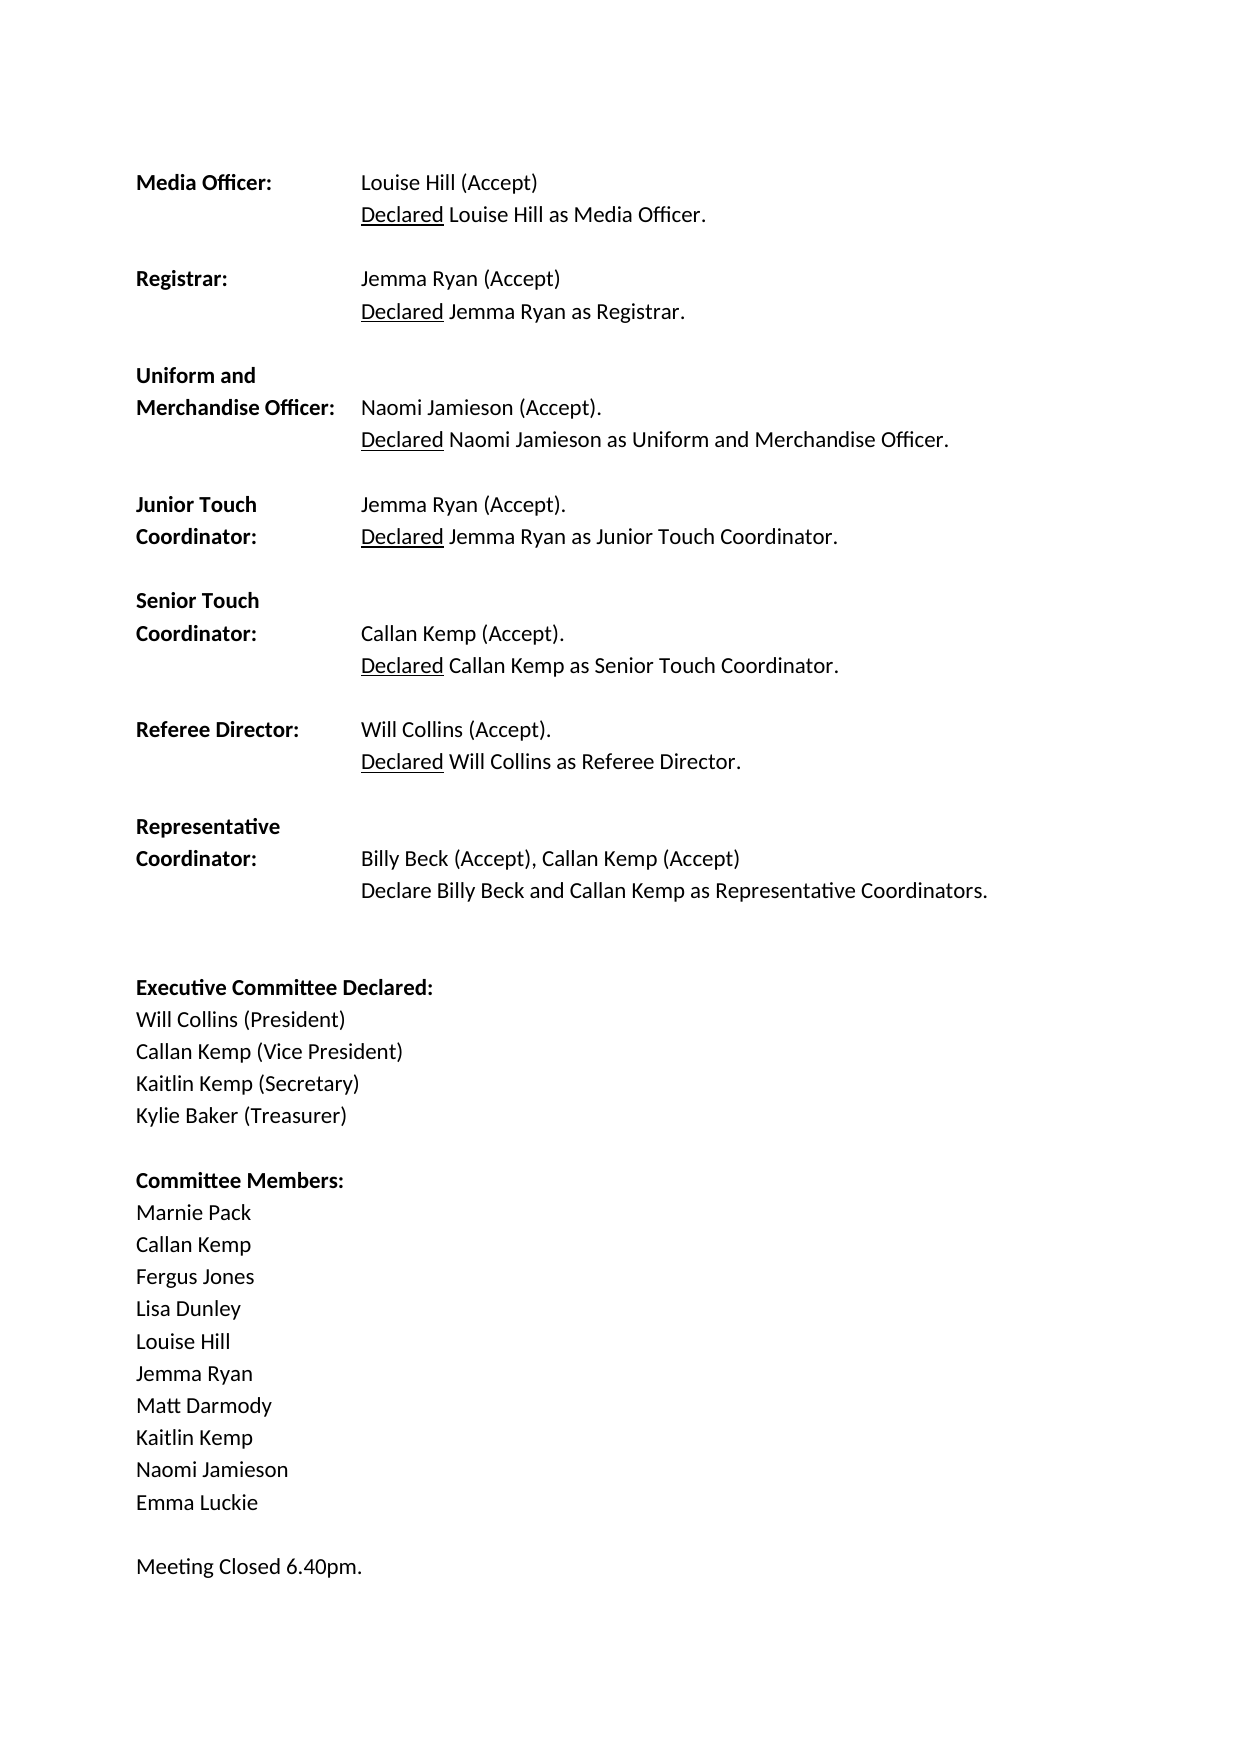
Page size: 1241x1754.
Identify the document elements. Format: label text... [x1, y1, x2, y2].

text Senior Touch [136, 586, 1090, 614]
text Meeting Closed 6.40pm. [136, 1552, 1090, 1580]
text Coordinator: Billy Beck (Accept), Callan Kemp (Accept) [136, 844, 1090, 872]
text Jemma Ryan [136, 1359, 1090, 1387]
text Callan Kemp (Vice President) [136, 1037, 1090, 1065]
text Media Officer: Louise Hill (Accept) [136, 168, 1090, 196]
text Declared Louise Hill as Media Officer. [361, 200, 1090, 228]
text Committee Members: [136, 1166, 1090, 1194]
text Declared Will Collins as Referee Director. [136, 747, 1090, 775]
text Registrar: Jemma Ryan (Accept) [136, 264, 1090, 293]
text Louise Hill [136, 1327, 1090, 1355]
text Emma Luckie [136, 1488, 1090, 1516]
text Naomi Jamieson [136, 1456, 1090, 1483]
text Matt Darmody [136, 1391, 1090, 1419]
text Uniform and [136, 361, 1090, 389]
text Coordinator: Declared Jemma Ryan as Junior Touch Coordinator. [136, 522, 1090, 550]
text Referee Director: Will Collins (Accept). [136, 715, 1090, 743]
text Declared Jemma Ryan as Registrar. [361, 297, 1090, 325]
text Will Collins (President) [136, 1005, 1090, 1033]
text Coordinator: Callan Kemp (Accept). [136, 619, 1090, 647]
text Marnie Pack [136, 1198, 1090, 1226]
text Declared Naomi Jamieson as Uniform and Merchandise Officer. [136, 426, 1090, 453]
text Merchandise Officer: Naomi Jamieson (Accept). [136, 393, 1090, 421]
text Representative [136, 812, 1090, 840]
text Declared Callan Kemp as Senior Touch Coordinator. [136, 651, 1090, 679]
text Kylie Baker (Treasurer) [136, 1101, 1090, 1129]
text Kaitlin Kemp [136, 1423, 1090, 1451]
text Lisa Dunley [136, 1294, 1090, 1323]
text Callan Kemp [136, 1230, 1090, 1258]
text Executive Committee Declared: [136, 973, 1090, 1001]
text Fergus Jones [136, 1262, 1090, 1290]
text Declare Billy Beck and Callan Kemp as Representative Coordinators. [361, 876, 1090, 904]
text Kaitlin Kemp (Secretary) [136, 1069, 1090, 1097]
text Junior Touch Jemma Ryan (Accept). [136, 490, 1090, 518]
